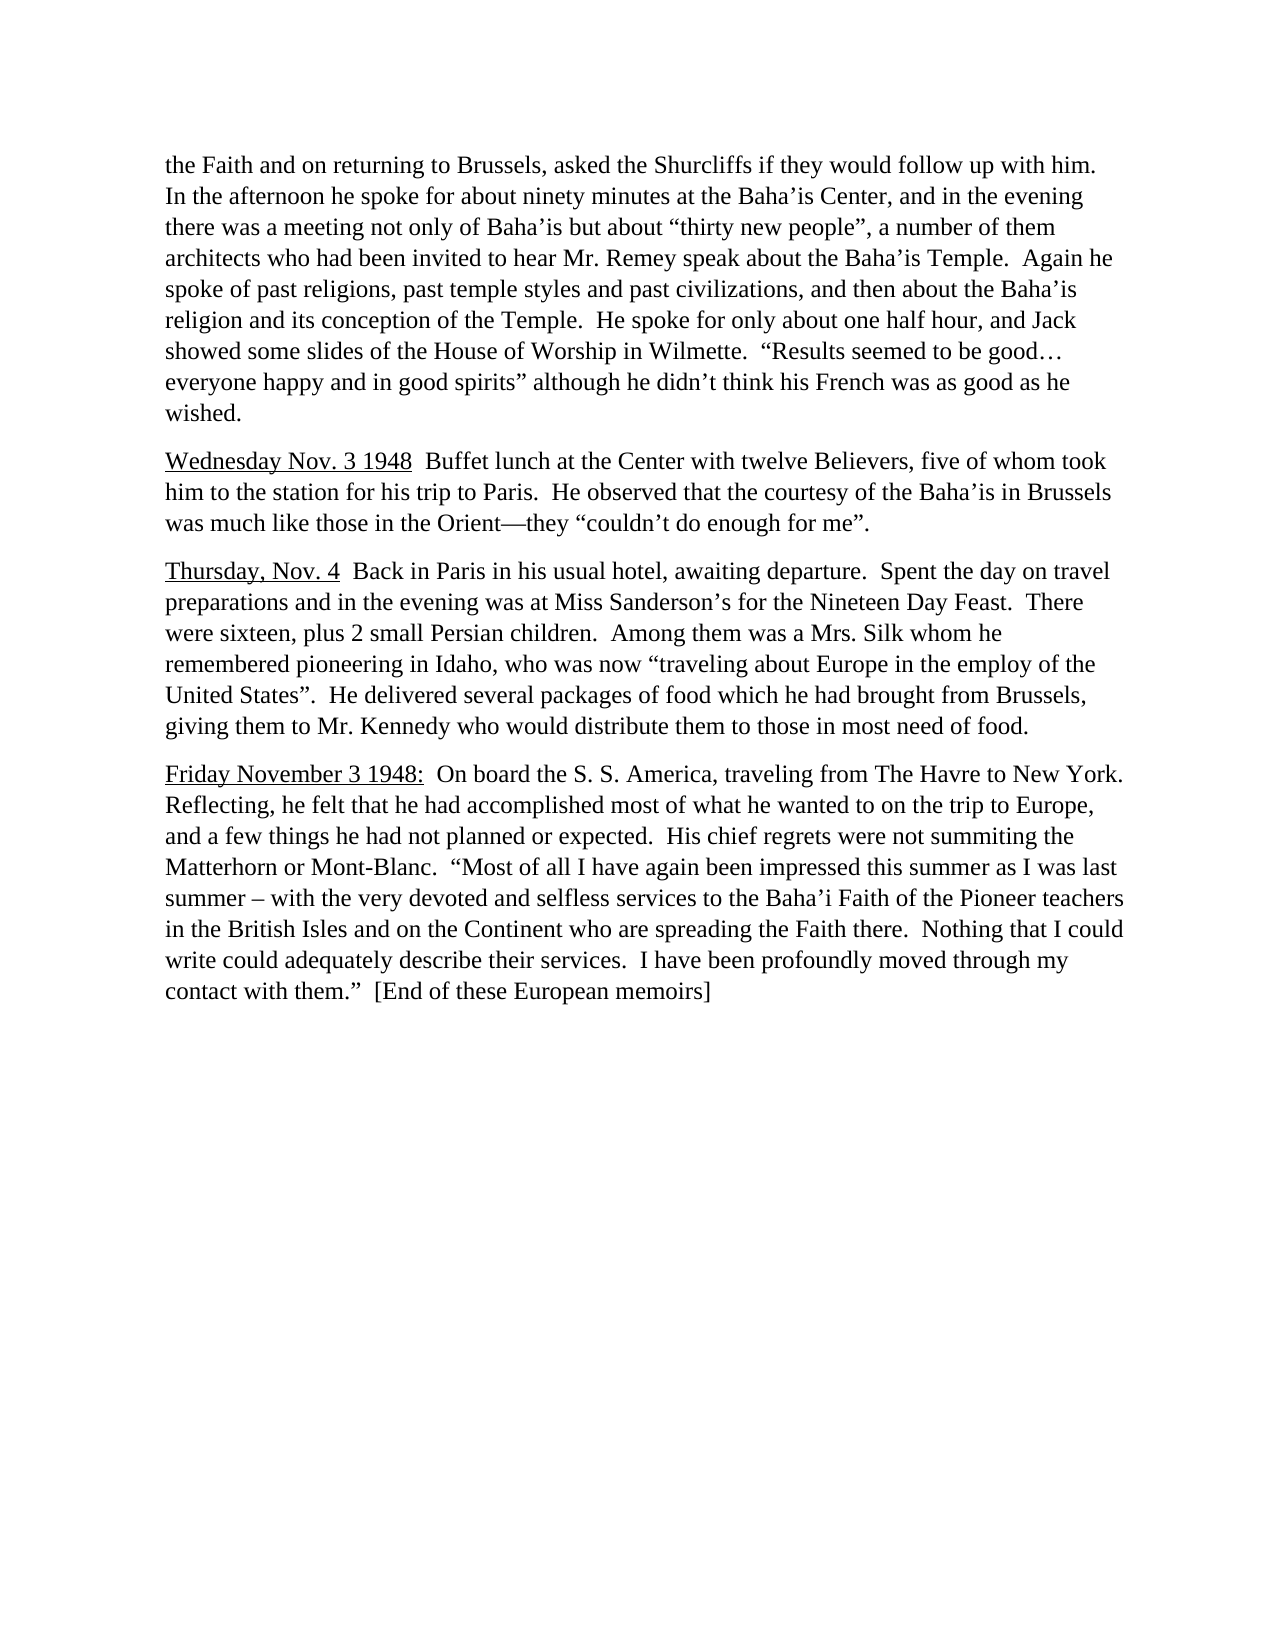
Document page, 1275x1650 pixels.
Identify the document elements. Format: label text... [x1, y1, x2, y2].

text Thursday, Nov. 4 Back in Paris in his usual hotel, awaiting departure. Spent the day on travel preparations and in the evening was at Miss Sanderson’s for the Nineteen Day Feast. There were sixteen, plus 2 small Persian children. Among them was a Mrs. Silk whom he remembered pioneering in Idaho, who was now “traveling about Europe in the employ of the United States”. He delivered several packages of food which he had brought from Brussels, giving them to Mr. Kennedy who would distribute them to those in most need of food. [165, 556, 1125, 740]
text Wednesday Nov. 3 1948 Buffet lunch at the Center with twelve Believers, five of whom took him to the station for his trip to Paris. He observed that the courtesy of the Baha’is in Brussels was much like those in the Orient—they “couldn’t do enough for me”. [165, 446, 1125, 537]
text Friday November 3 1948: On board the S. S. America, traveling from The Havre to New York. Reflecting, he felt that he had accomplished most of what he wanted to on the trip to Europe, and a few things he had not planned or expected. His chief regrets were not summiting the Matterhorn or Mont-Blanc. “Most of all I have again been impressed this summer as I was last summer – with the very devoted and selfless services to the Baha’i Faith of the Pioneer teachers in the British Isles and on the Continent who are spreading the Faith there. Nothing that I could write could adequately describe their services. I have been profoundly moved through my contact with them.” [End of these European memoirs] [165, 759, 1125, 1005]
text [165, 150, 1125, 427]
